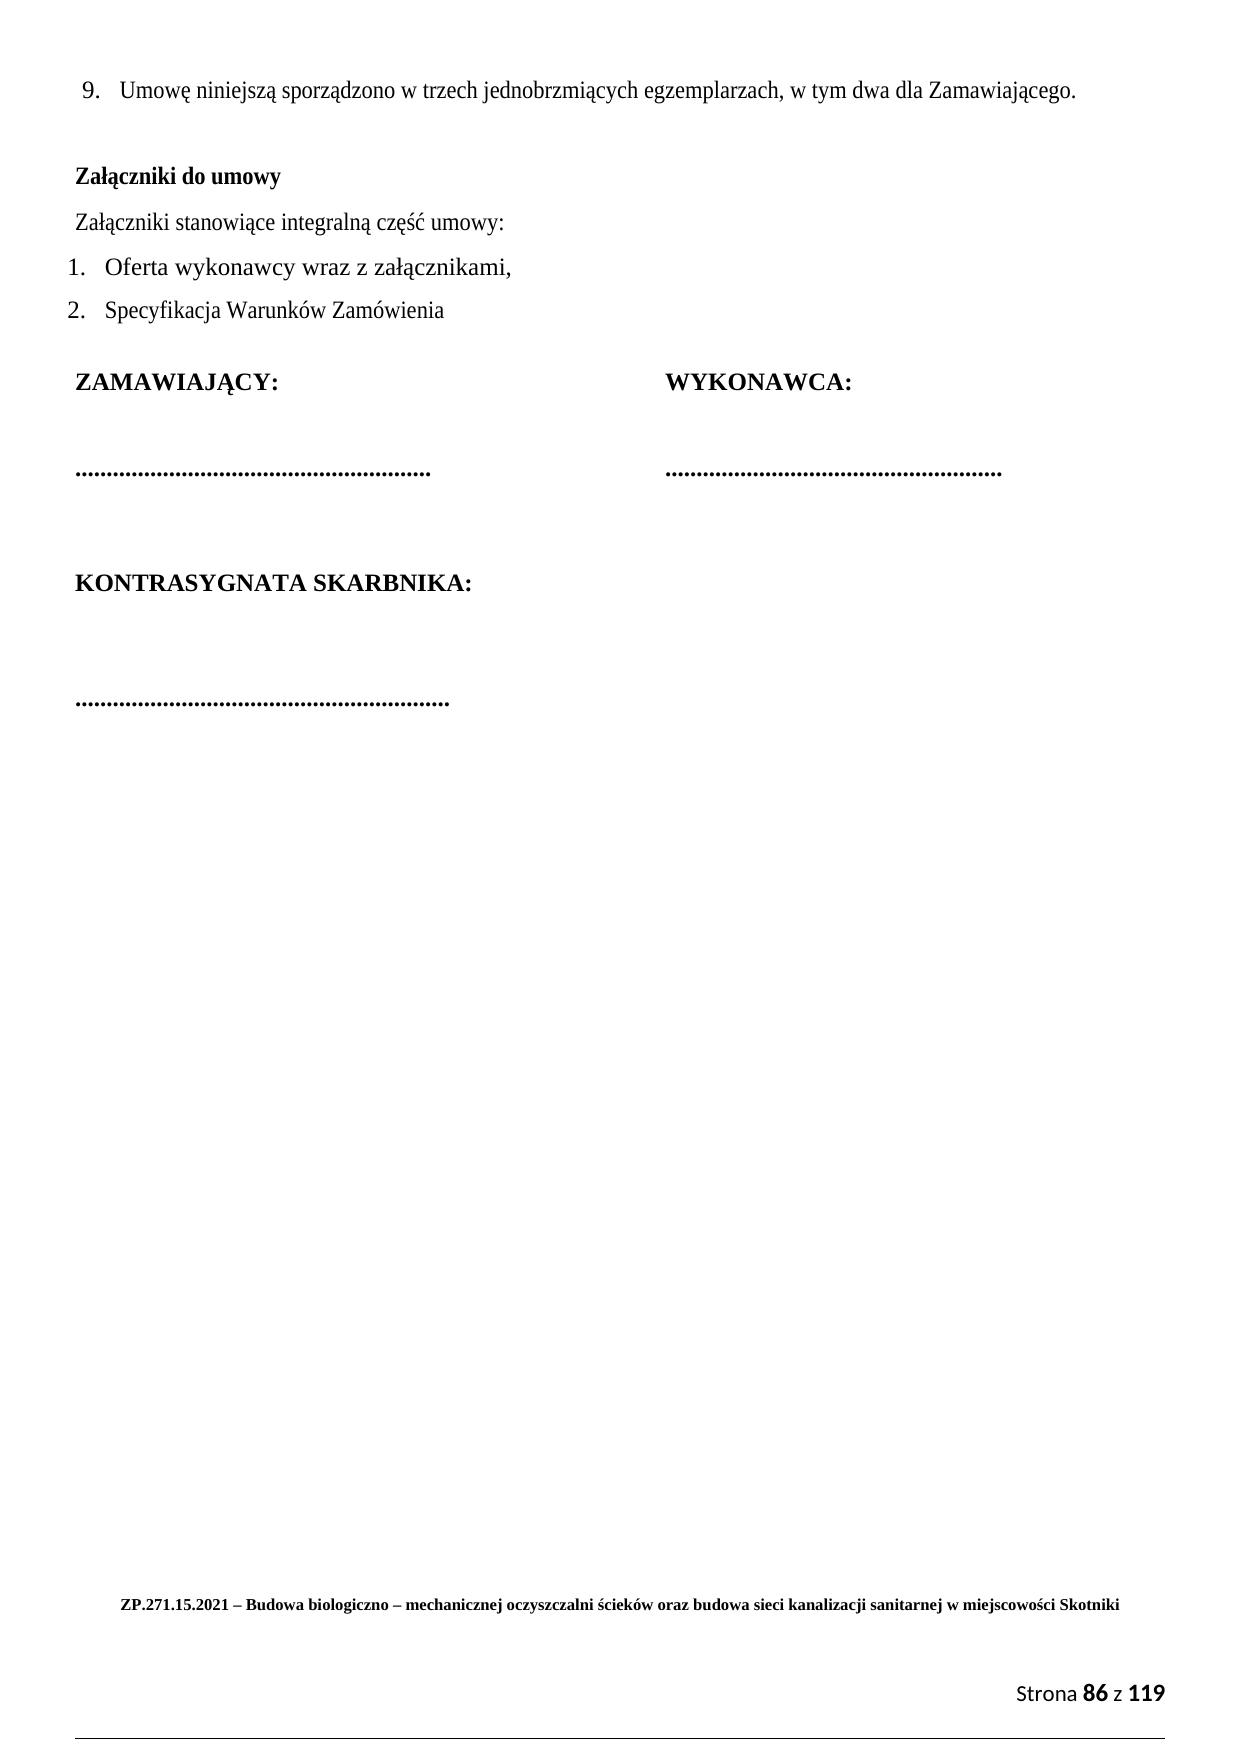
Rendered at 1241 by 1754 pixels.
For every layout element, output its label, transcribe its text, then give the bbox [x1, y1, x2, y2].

text ZAMAWIAJĄCY: WYKONAWCA: [75, 367, 1165, 396]
text ......................................................... ...................................................... [75, 453, 1165, 482]
text KONTRASYGNATA SKARBNIKA: [75, 568, 1165, 597]
list Umowę niniejszą sporządzono w trzech jednobrzmiących egzemplarzach, w tym dwa dla Zamawiającego. [82, 75, 1165, 104]
text ............................................................ [75, 683, 1165, 712]
list Oferta wykonawcy wraz z załącznikami, [67, 252, 1165, 281]
text Załączniki do umowy [75, 161, 1165, 190]
text Załączniki stanowiące integralną część umowy: [75, 207, 1165, 235]
list Specyfikacja Warunków Zamówienia [67, 295, 1165, 324]
